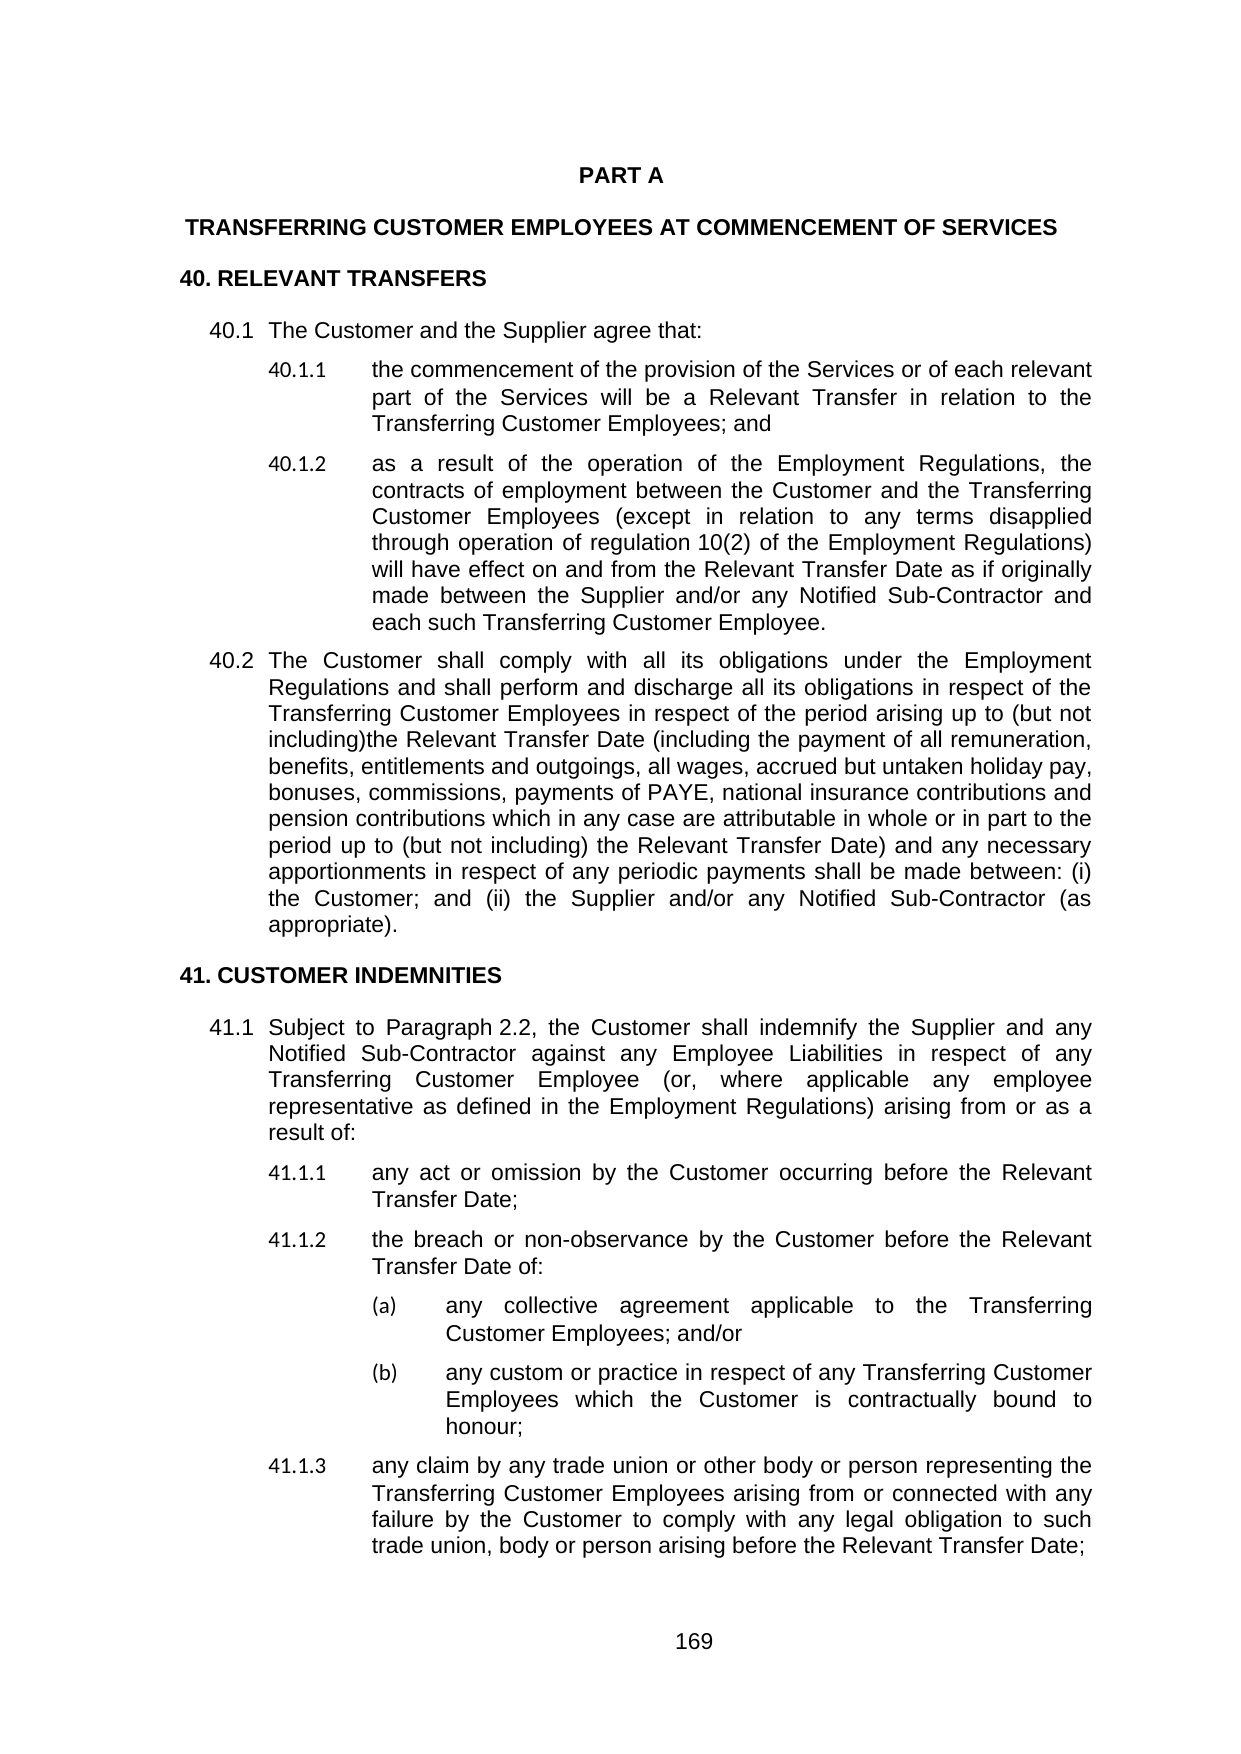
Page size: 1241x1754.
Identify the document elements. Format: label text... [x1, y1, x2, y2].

subtitle RELEVANT TRANSFERS [179, 265, 1093, 292]
text Subject to Paragraph 2.2, the Customer shall indemnify the Supplier and any Notified Sub-Contractor against any Employee Liabilities in respect of any Transferring Customer Employee (or, where applicable any employee representative as defined in the Employment Regulations) arising from or as a result of: [209, 1013, 1093, 1145]
text PART A [150, 162, 1093, 189]
text Transferring Customer Employees at commencement of Services [150, 214, 1093, 240]
text The Customer and the Supplier agree that: [209, 317, 1093, 343]
subtitle CUSTOMER INDEMNITIES [179, 962, 1093, 988]
text The Customer shall comply with all its obligations under the Employment Regulations and shall perform and discharge all its obligations in respect of the Transferring Customer Employees in respect of the period arising up to (but not including)the Relevant Transfer Date (including the payment of all remuneration, benefits, entitlements and outgoings, all wages, accrued but untaken holiday pay, bonuses, commissions, payments of PAYE, national insurance contributions and pension contributions which in any case are attributable in whole or in part to the period up to (but not including) the Relevant Transfer Date) and any necessary apportionments in respect of any periodic payments shall be made between: (i) the Customer; and (ii) the Supplier and/or any Notified Sub-Contractor (as appropriate). [209, 647, 1093, 937]
text as a result of the operation of the Employment Regulations, the contracts of employment between the Customer and the Transferring Customer Employees (except in relation to any terms disapplied through operation of regulation 10(2) of the Employment Regulations) will have effect on and from the Relevant Transfer Date as if originally made between the Supplier and/or any Notified Sub-Contractor and each such Transferring Customer Employee. [268, 449, 1093, 635]
text any custom or practice in respect of any Transferring Customer Employees which the Customer is contractually bound to honour; [372, 1358, 1093, 1439]
text the breach or non-observance by the Customer before the Relevant Transfer Date of: [268, 1225, 1093, 1279]
text any act or omission by the Customer occurring before the Relevant Transfer Date; [268, 1158, 1093, 1212]
text any collective agreement applicable to the Transferring Customer Employees; and/or [372, 1292, 1093, 1346]
text the commencement of the provision of the Services or of each relevant part of the Services will be a Relevant Transfer in relation to the Transferring Customer Employees; and [268, 355, 1093, 436]
text any claim by any trade union or other body or person representing the Transferring Customer Employees arising from or connected with any failure by the Customer to comply with any legal obligation to such trade union, body or person arising before the Relevant Transfer Date; [268, 1452, 1093, 1559]
